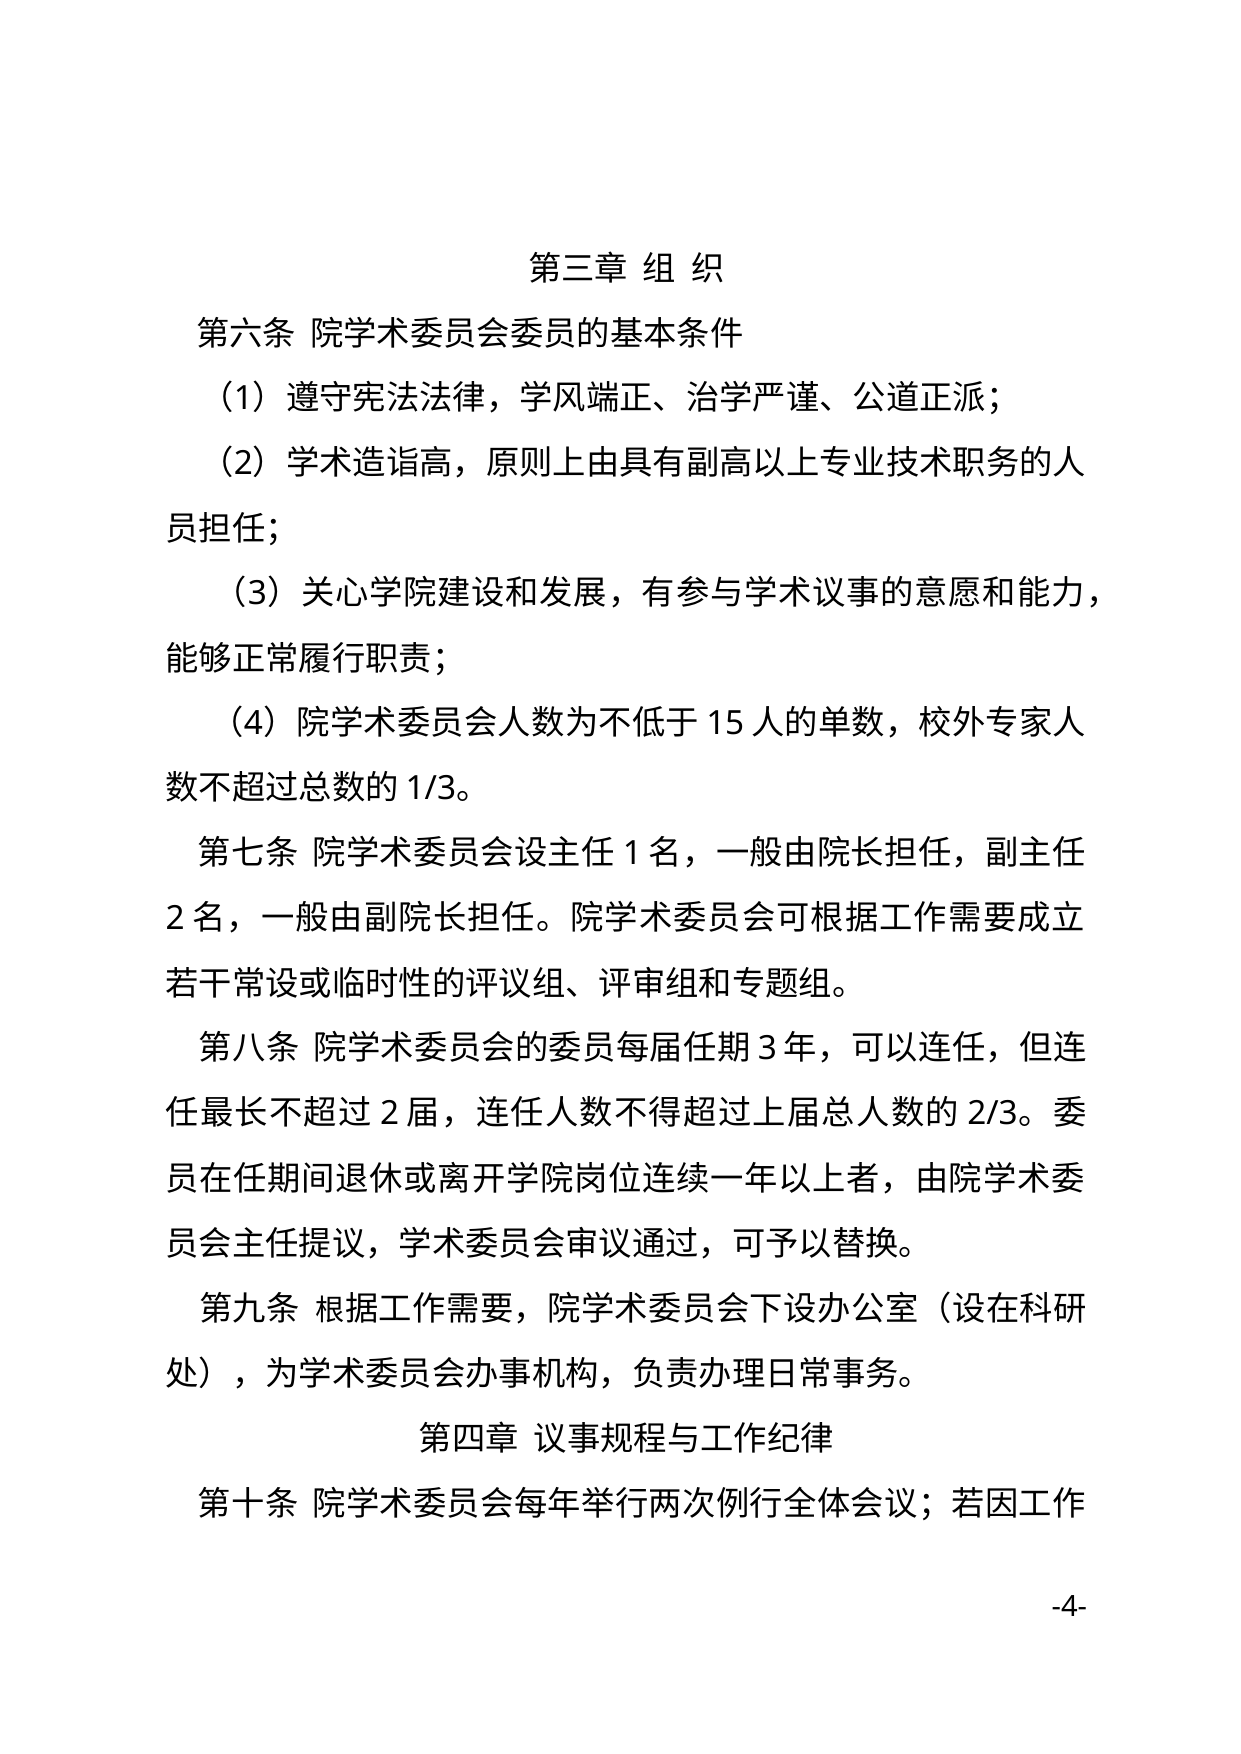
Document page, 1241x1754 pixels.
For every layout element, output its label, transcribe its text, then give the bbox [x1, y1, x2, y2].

text 第八条 院学术委员会的委员每届任期3年，可以连任，但连任最长不超过2届，连任人数不得超过上届总人数的2/3。委员在任期间退休或离开学院岗位连续一年以上者，由院学术委员会主任提议，学术委员会审议通过，可予以替换。 [165, 1013, 1087, 1273]
text （1）遵守宪法法律，学风端正、治学严谨、公道正派； [165, 363, 1087, 428]
text 第三章 组 织 [165, 233, 1087, 298]
text 第九条 根据工作需要，院学术委员会下设办公室（设在科研处），为学术委员会办事机构，负责办理日常事务。 [165, 1273, 1087, 1403]
text 第四章 议事规程与工作纪律 [165, 1403, 1087, 1468]
text （3）关心学院建设和发展，有参与学术议事的意愿和能力，能够正常履行职责； [165, 558, 1087, 688]
text 第六条 院学术委员会委员的基本条件 [165, 298, 1087, 363]
text （4）院学术委员会人数为不低于15人的单数，校外专家人数不超过总数的1/3。 [165, 688, 1087, 818]
text （2）学术造诣高，原则上由具有副高以上专业技术职务的人员担任； [165, 428, 1087, 558]
text 第七条 院学术委员会设主任1名，一般由院长担任，副主任2名，一般由副院长担任。院学术委员会可根据工作需要成立若干常设或临时性的评议组、评审组和专题组。 [165, 818, 1087, 1013]
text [165, 1468, 1087, 1533]
